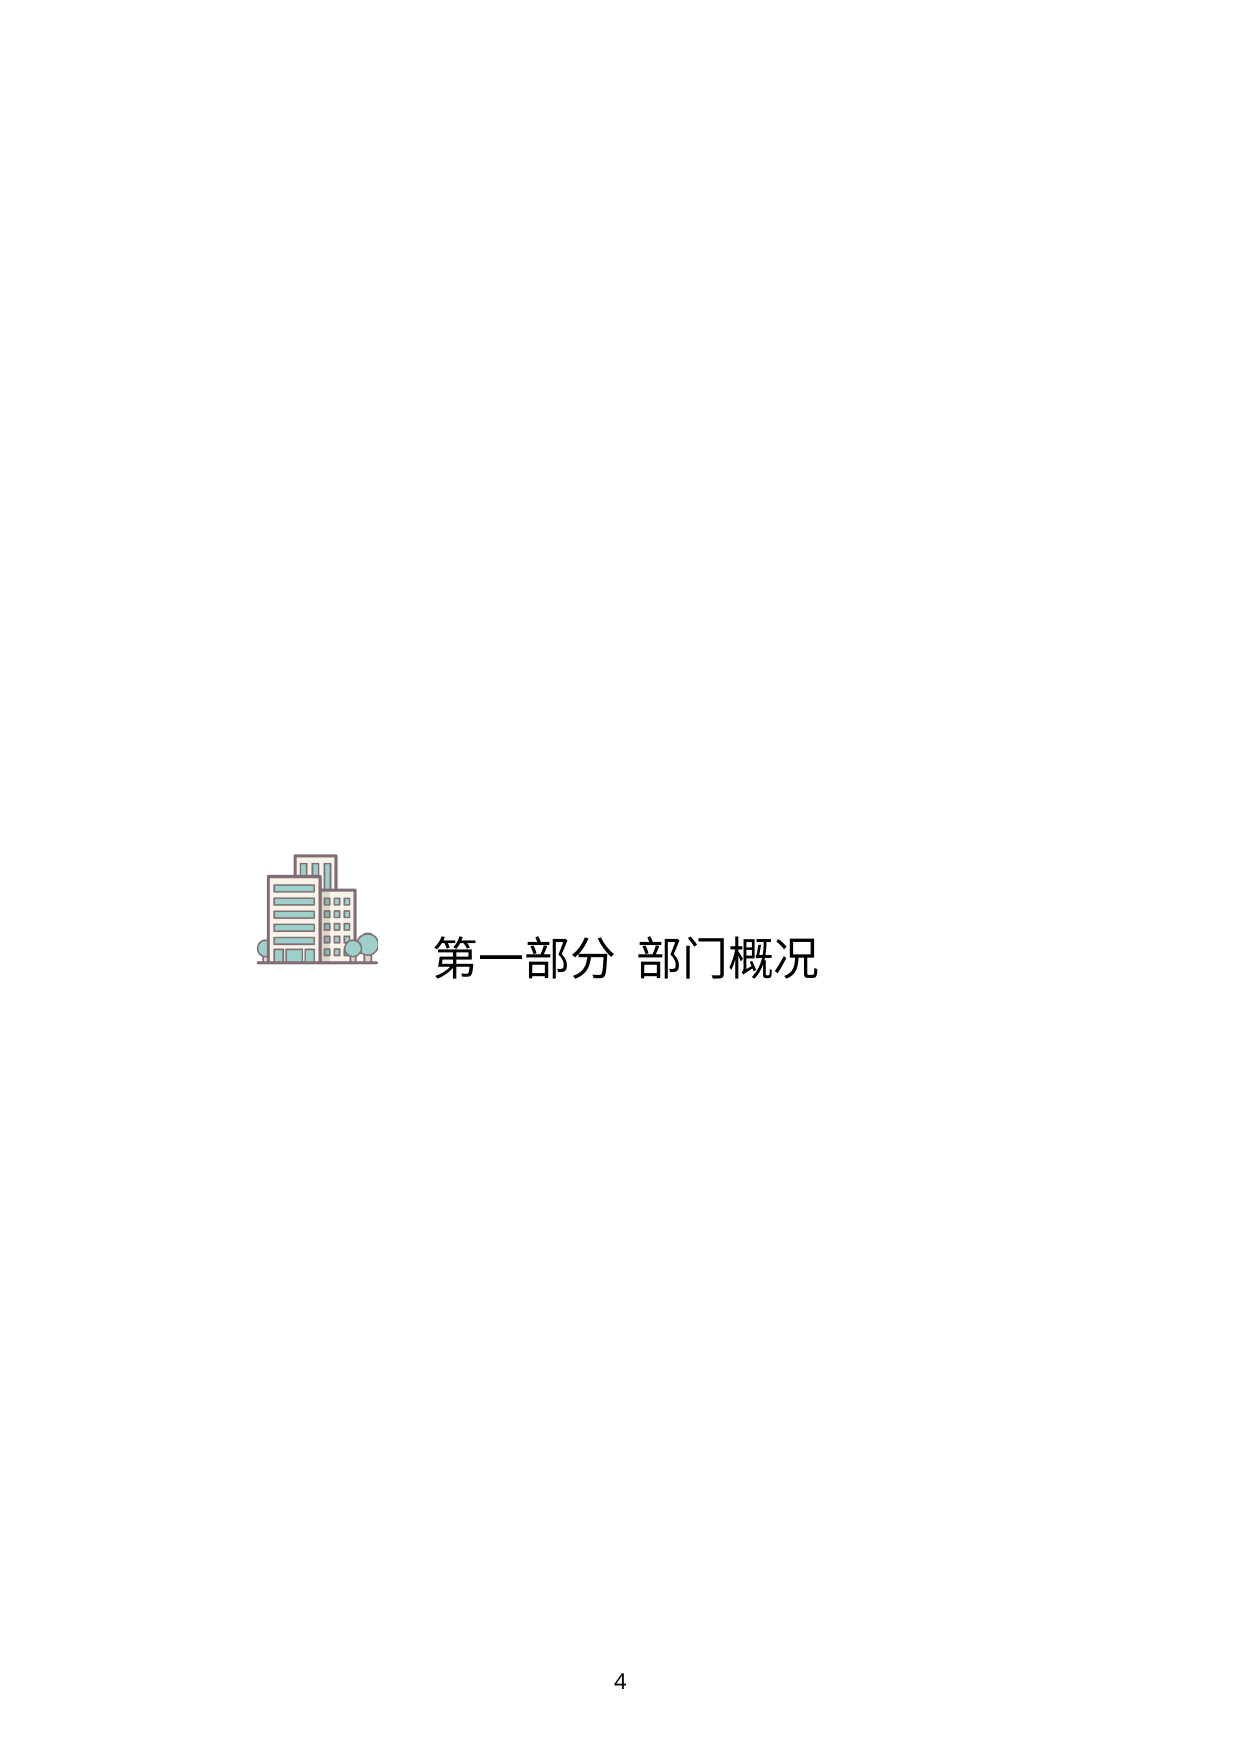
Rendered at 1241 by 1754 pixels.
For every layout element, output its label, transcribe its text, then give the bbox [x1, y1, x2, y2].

picture [256, 848, 379, 970]
text 第一部分 部门概况 [159, 907, 1081, 1004]
